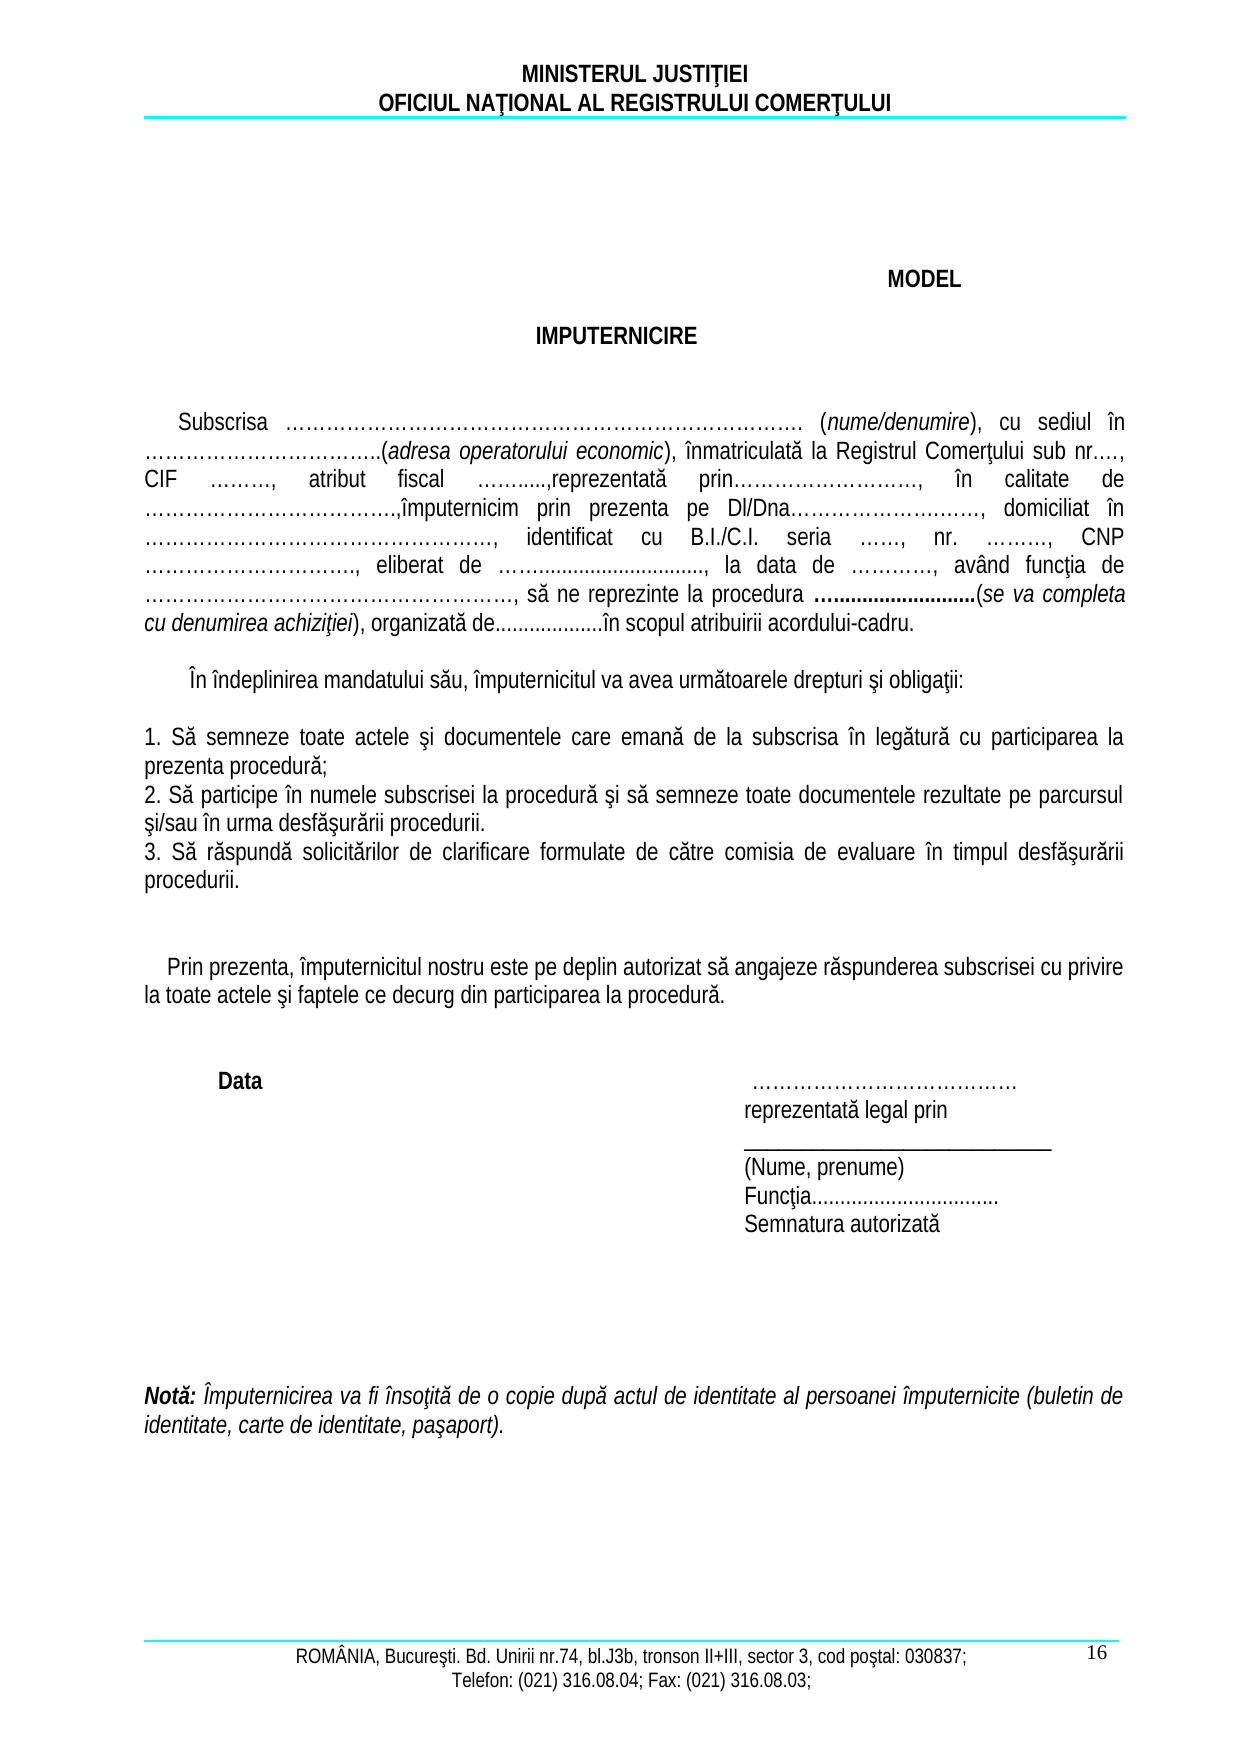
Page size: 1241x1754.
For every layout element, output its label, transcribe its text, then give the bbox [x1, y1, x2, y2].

text IMPUTERNICIRE [144, 321, 1126, 350]
text ___________________________ [744, 1123, 1126, 1152]
text 1. Să semneze toate actele şi documentele care emană de la subscrisa în legătură cu participarea la prezenta procedură; [144, 722, 1126, 779]
text reprezentată legal prin [744, 1095, 1126, 1123]
text MODEL [144, 235, 1126, 293]
text Data ………………………………… [144, 1066, 1126, 1095]
text În îndeplinirea mandatului său, împuternicitul va avea următoarele drepturi şi obligaţii: [144, 665, 1126, 694]
text 2. Să participe în numele subscrisei la procedură şi să semneze toate documentele rezultate pe parcursul şi/sau în urma desfăşurării procedurii. [144, 779, 1126, 837]
text 3. Să răspundă solicitărilor de clarificare formulate de către comisia de evaluare în timpul desfăşurării procedurii. [144, 837, 1126, 894]
text Funcţia................................. [744, 1181, 1126, 1209]
text Notă: Împuternicirea va fi însoţită de o copie după actul de identitate al persoanei împuternicite (buletin de identitate, carte de identitate, paşaport). [144, 1381, 1126, 1438]
text (Nume, prenume) [744, 1152, 1126, 1181]
text Prin prezenta, împuternicitul nostru este pe deplin autorizat să angajeze răspunderea subscrisei cu privire la toate actele şi faptele ce decurg din participarea la procedură. [144, 951, 1126, 1009]
text Semnatura autorizată [744, 1209, 1126, 1238]
text Subscrisa …………………………………………………………………. (nume/denumire), cu sediul în ……………………………..(adresa operatorului economic), înmatriculată sub nr.…, CIF ………, atribut fiscal …….....,reprezentată prin………………………, în calitate de ……………………………….,împuternicim prin prezenta pe Dl/Dna………………….……, domiciliat în ……………………………………………, identificat cu B.I./C.I. seria ……, nr. ………, CNP …………………………., eliberat de ……............................., la data de …………, având funcţia de ………………………………………………, să ne reprezinte la procedura ….........................(se va completa cu denumirea achiziţiei), organizată de...................în scopul atribuirii acordului-cadru. [144, 407, 1126, 636]
